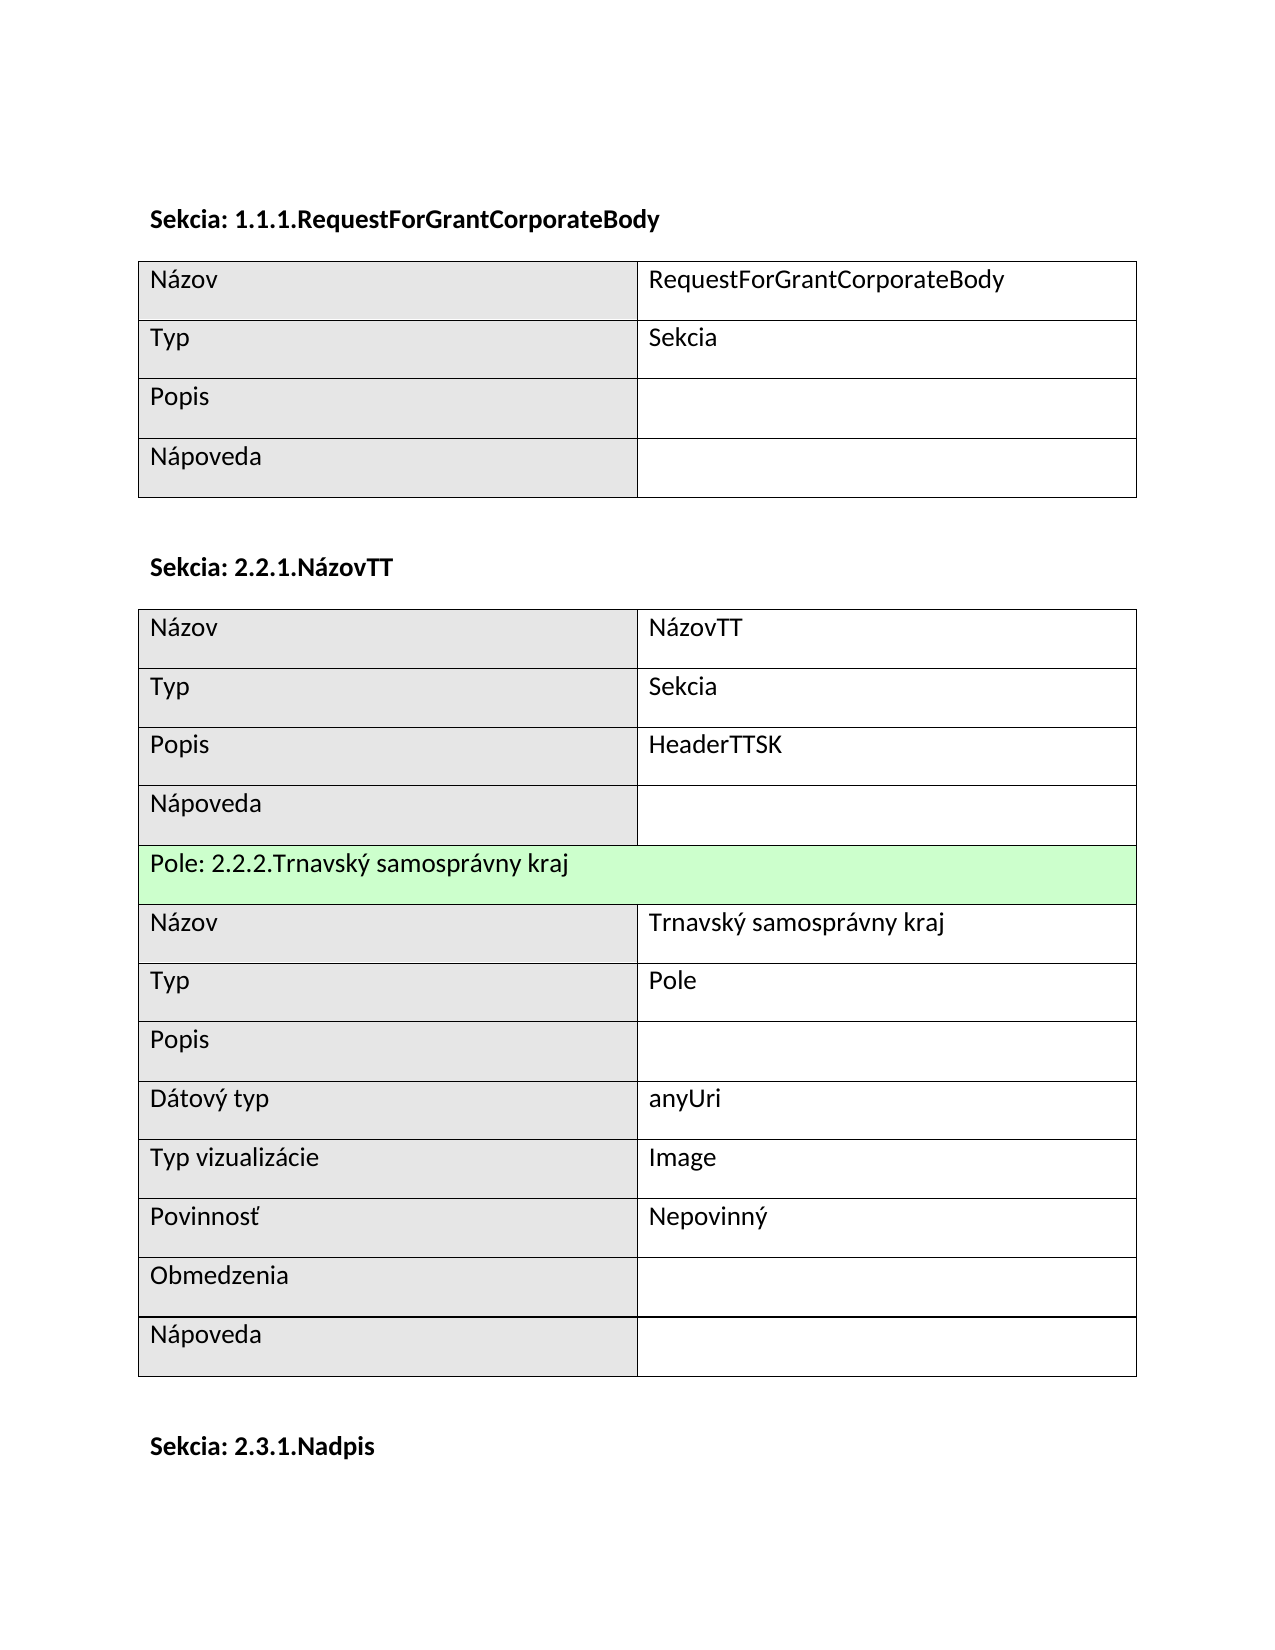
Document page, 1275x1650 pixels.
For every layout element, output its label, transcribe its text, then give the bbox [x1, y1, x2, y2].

text Sekcia: 2.2.1.NázovTT [150, 550, 1125, 583]
text Sekcia: 2.3.1.Nadpis [150, 1429, 1125, 1462]
table_cell anyUri [638, 1082, 1136, 1139]
table_header Názov [139, 262, 637, 319]
table_cell [638, 786, 1136, 845]
table_cell Povinnosť [139, 1199, 637, 1257]
table_cell [638, 439, 1136, 497]
table_cell Typ [139, 669, 637, 727]
table_header RequestForGrantCorporateBody [638, 262, 1136, 319]
table_cell HeaderTTSK [638, 728, 1136, 785]
table_cell Popis [139, 379, 637, 438]
table_cell Typ [139, 964, 637, 1021]
table_header Názov [139, 610, 637, 668]
table_cell [638, 1258, 1136, 1316]
table_cell [638, 1318, 1136, 1376]
table_cell [638, 1022, 1136, 1081]
table_cell Pole: 2.2.2.Trnavský samosprávny kraj [139, 846, 1136, 904]
table_cell Typ [139, 321, 637, 378]
table_cell Sekcia [638, 669, 1136, 727]
text Sekcia: 1.1.1.RequestForGrantCorporateBody [150, 202, 1125, 235]
table_cell Trnavský samosprávny kraj [638, 905, 1136, 962]
table_cell Nápoveda [139, 439, 637, 497]
table_cell [638, 379, 1136, 438]
table_cell Nepovinný [638, 1199, 1136, 1257]
table_cell Popis [139, 728, 637, 785]
table_header NázovTT [638, 610, 1136, 668]
table_cell Dátový typ [139, 1082, 637, 1139]
table_cell Nápoveda [139, 1318, 637, 1376]
table_cell Typ vizualizácie [139, 1140, 637, 1198]
table_cell Obmedzenia [139, 1258, 637, 1316]
table_cell Nápoveda [139, 786, 637, 845]
table_cell Pole [638, 964, 1136, 1021]
table_cell Sekcia [638, 321, 1136, 378]
table_cell Názov [139, 905, 637, 962]
table_cell Popis [139, 1022, 637, 1081]
table_cell Image [638, 1140, 1136, 1198]
